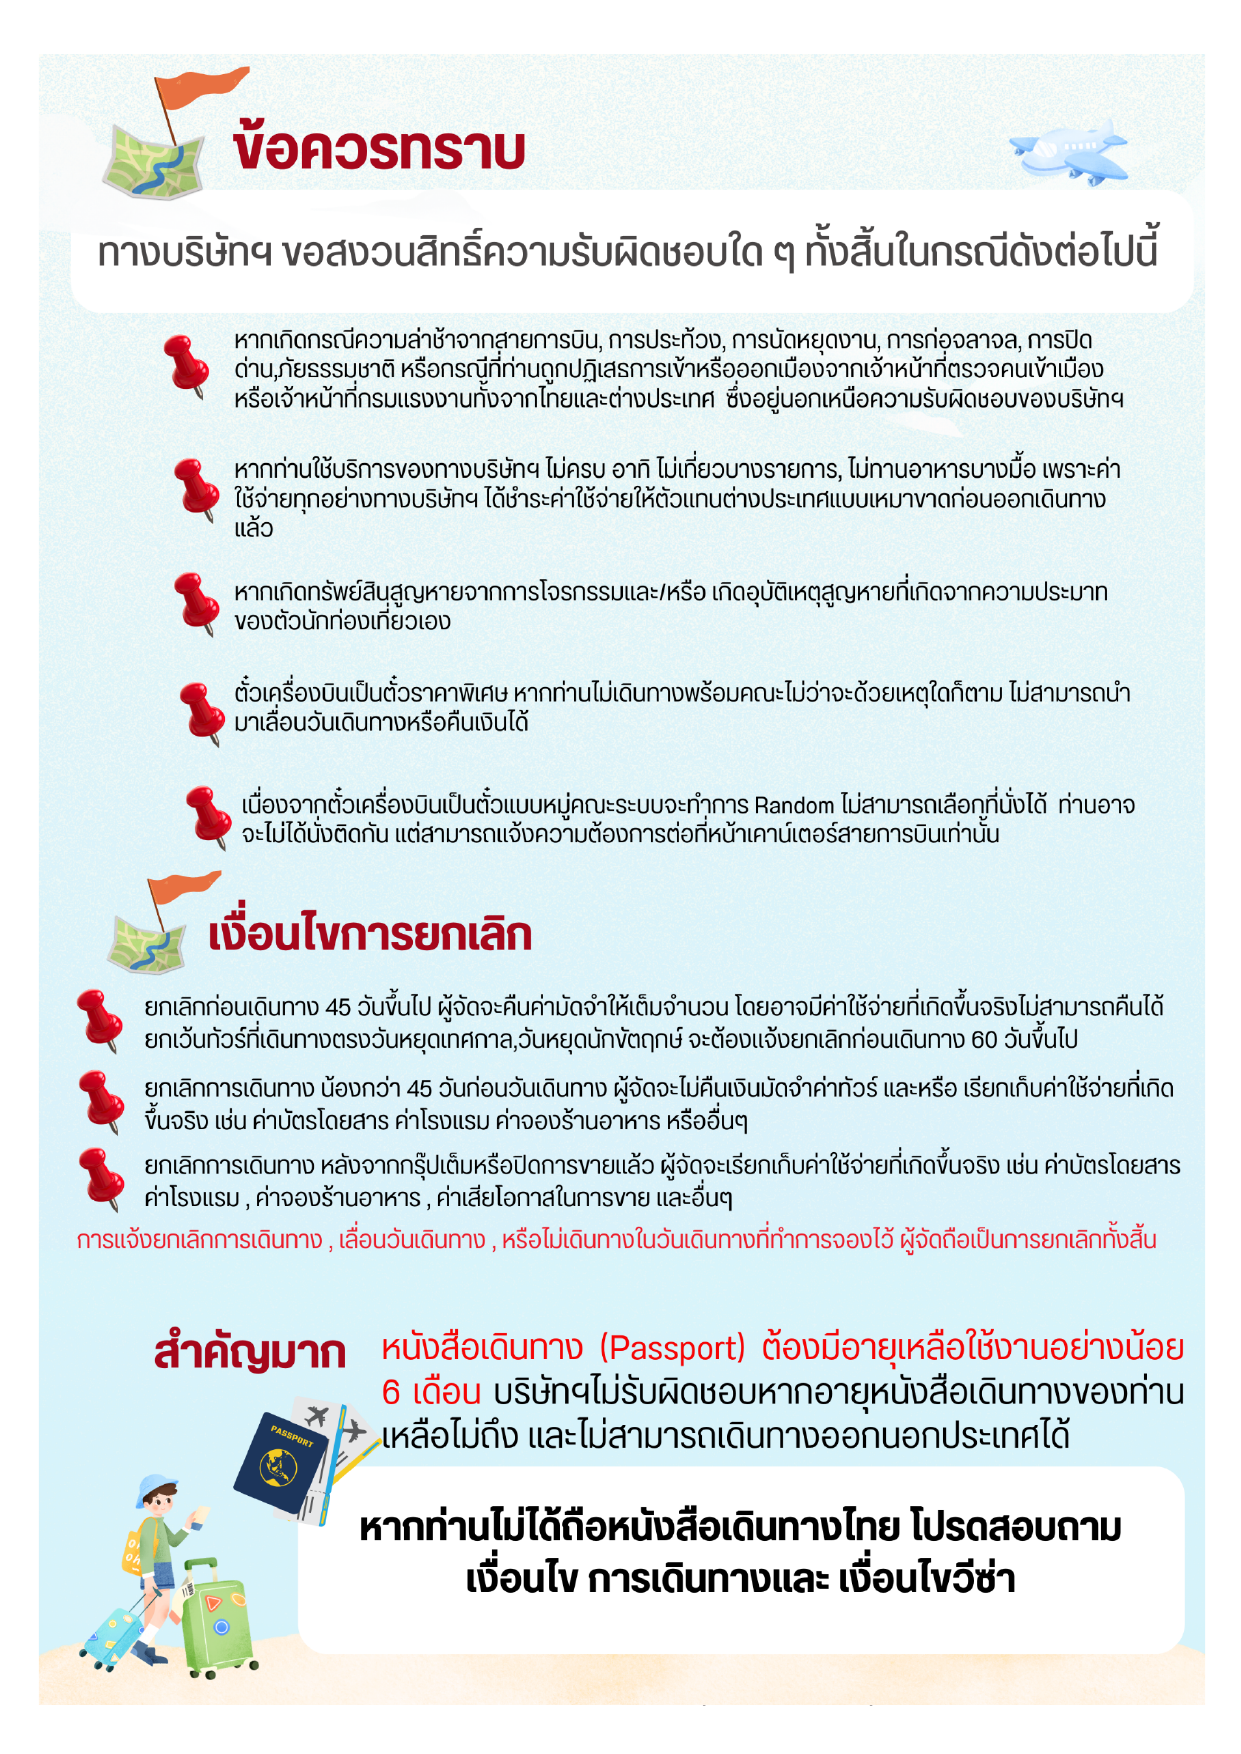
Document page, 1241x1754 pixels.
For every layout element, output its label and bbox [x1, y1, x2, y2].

picture [38, 54, 1206, 1705]
